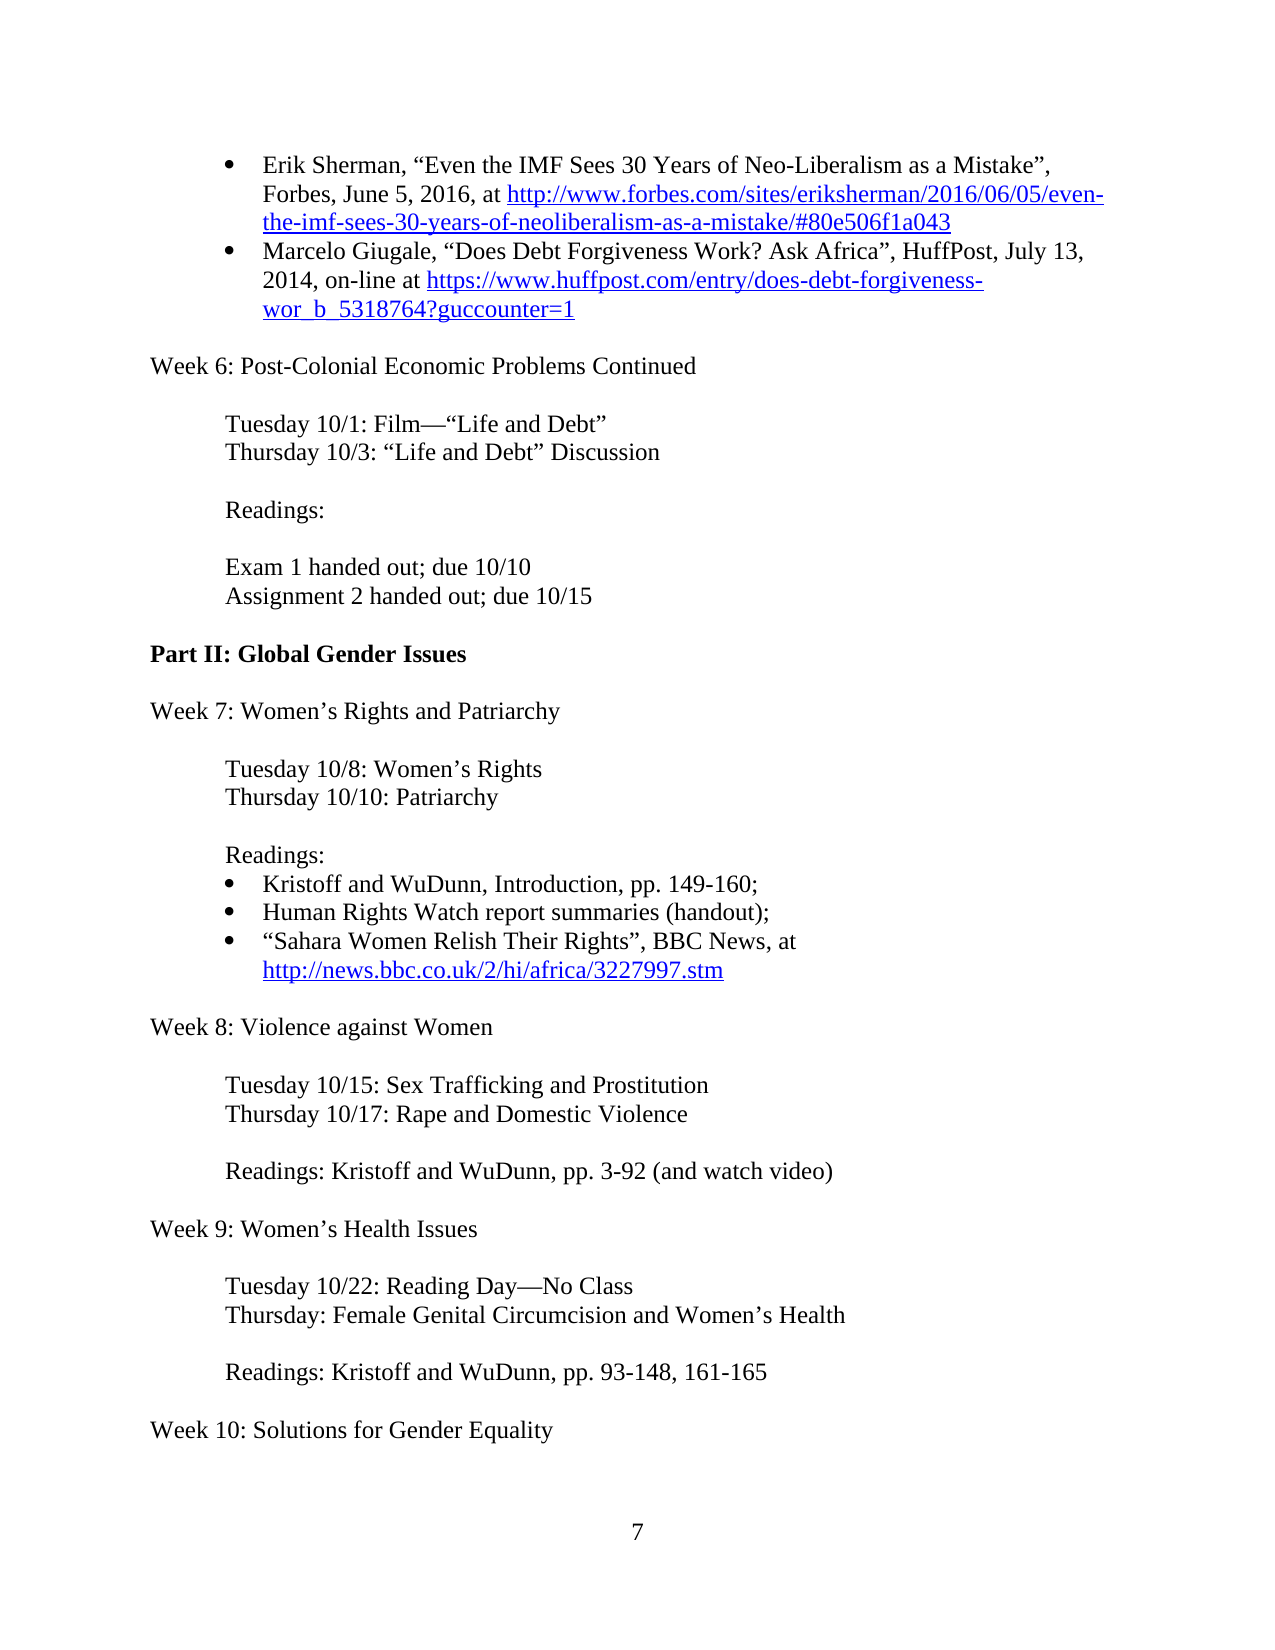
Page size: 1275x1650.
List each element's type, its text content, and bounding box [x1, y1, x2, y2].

text Tuesday 10/8: Women’s Rights [225, 754, 1125, 782]
text Week 10: Solutions for Gender Equality [150, 1415, 1125, 1444]
list Human Rights Watch report summaries (handout); [225, 897, 1125, 926]
text Week 8: Violence against Women [150, 1012, 1125, 1041]
text Readings: [225, 840, 1125, 869]
text Thursday 10/3: “Life and Debt” Discussion [150, 437, 1125, 466]
text Exam 1 handed out; due 10/10 [150, 552, 1125, 581]
text Readings: Kristoff and WuDunn, pp. 93-148, 161-165 [150, 1357, 1125, 1386]
text Part II: Global Gender Issues [150, 639, 1125, 667]
text Tuesday 10/22: Reading Day—No Class [150, 1271, 1125, 1300]
list Kristoff and WuDunn, Introduction, pp. 149-160; [225, 869, 1125, 897]
text Tuesday 10/15: Sex Trafficking and Prostitution [225, 1070, 1125, 1099]
list Erik Sherman, “Even the IMF Sees 30 Years of Neo-Liberalism as a Mistake”, Forbes, June 5, 2016, at http://www.forbes.com/sites/eriksherman/2016/06/05/even-the-imf-sees-30-years-of-neoliberalism-as-a-mistake/#80e506f1a043 [225, 150, 1125, 236]
text Week 9: Women’s Health Issues [150, 1214, 1125, 1242]
text Thursday: Female Genital Circumcision and Women’s Health [150, 1300, 1125, 1329]
text Readings: [150, 495, 1125, 524]
text Tuesday 10/1: Film—“Life and Debt” [150, 409, 1125, 437]
list “Sahara Women Relish Their Rights”, BBC News, at http://news.bbc.co.uk/2/hi/africa/3227997.stm [225, 926, 1125, 984]
text Week 7: Women’s Rights and Patriarchy [150, 696, 1125, 725]
text Assignment 2 handed out; due 10/15 [150, 581, 1125, 610]
text Thursday 10/10: Patriarchy [225, 782, 1125, 811]
text Week 6: Post-Colonial Economic Problems Continued [150, 351, 1125, 380]
list Marcelo Giugale, “Does Debt Forgiveness Work? Ask Africa”, HuffPost, July 13, 2014, on-line at https://www.huffpost.com/entry/does-debt-forgiveness-wor_b_5318764?guccounter=1 [225, 236, 1125, 322]
text Thursday 10/17: Rape and Domestic Violence [225, 1099, 1125, 1127]
text Readings: Kristoff and WuDunn, pp. 3-92 (and watch video) [150, 1156, 1125, 1185]
